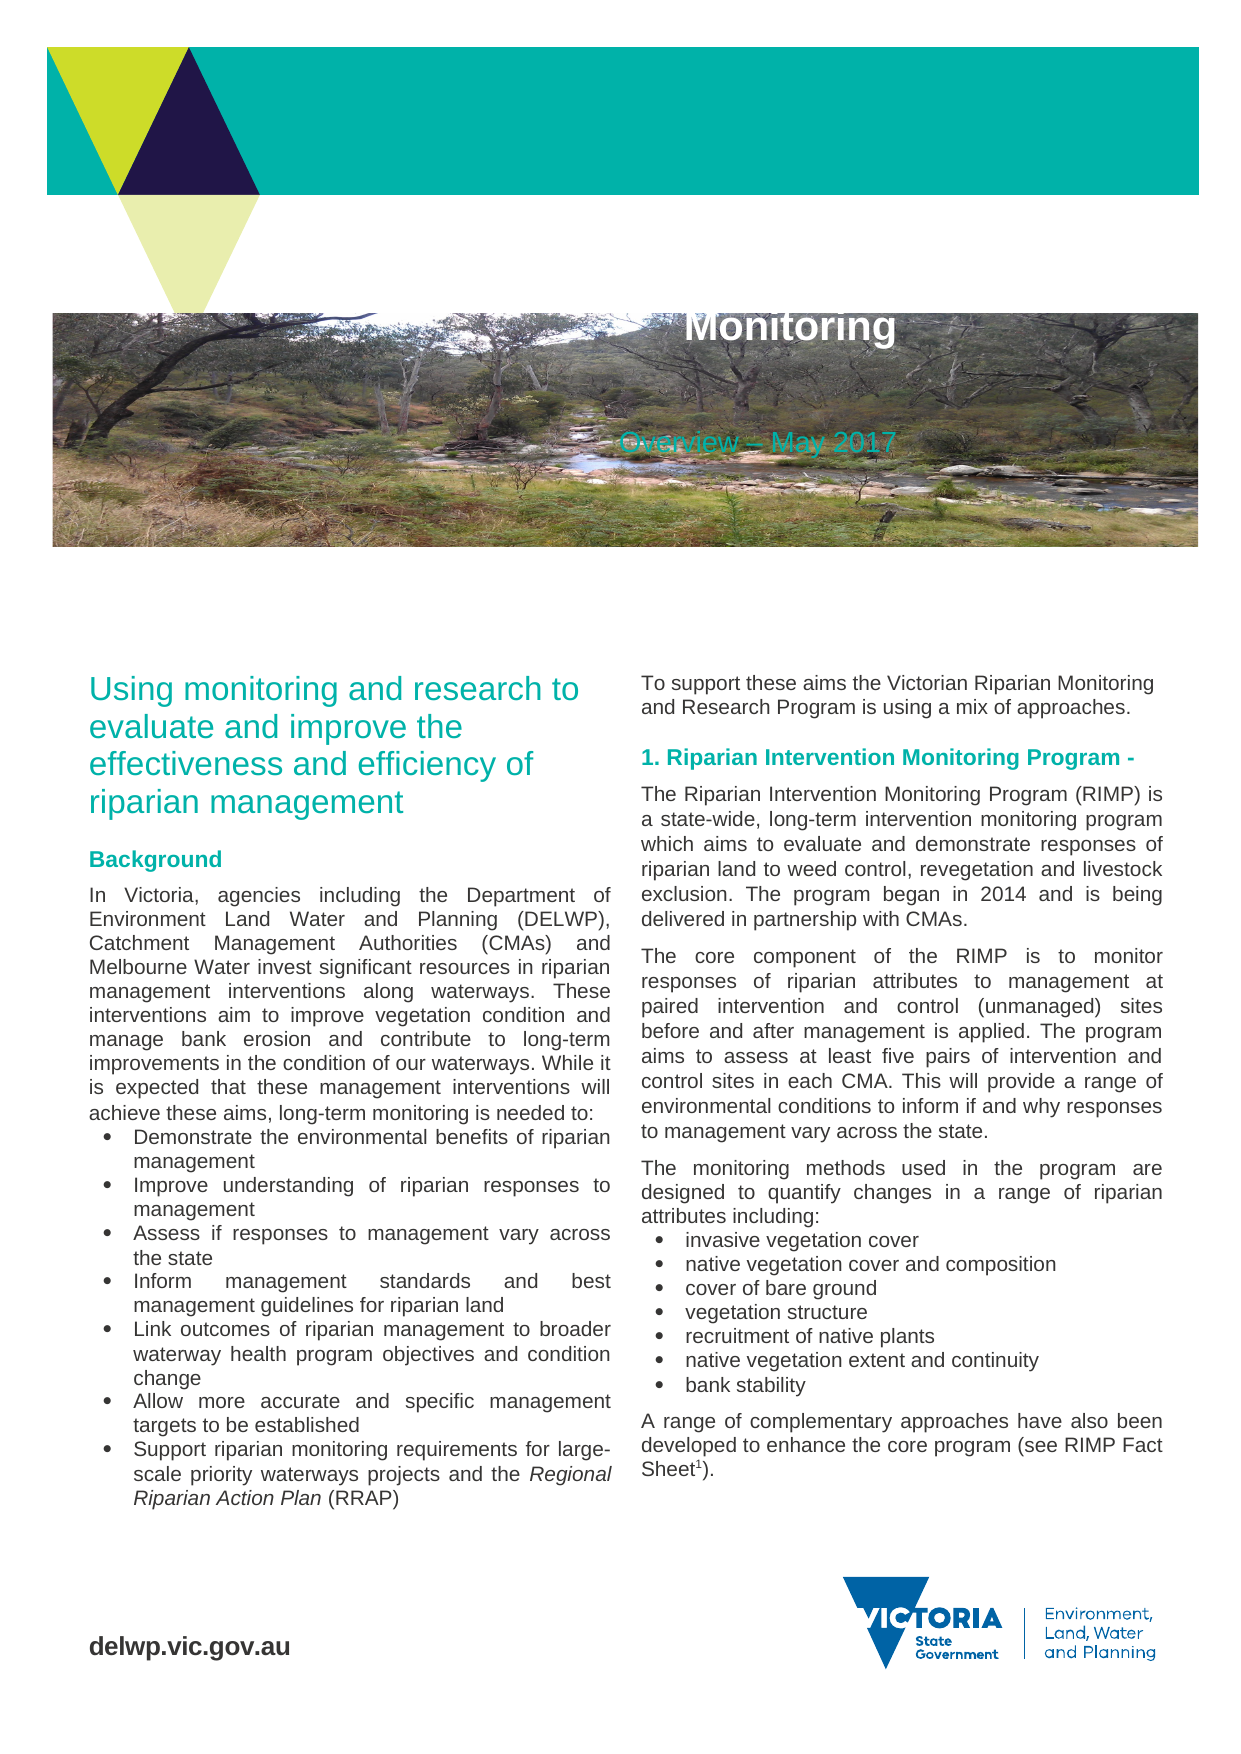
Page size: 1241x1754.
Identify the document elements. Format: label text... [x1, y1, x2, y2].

list native vegetation extent and continuity [656, 1348, 1163, 1372]
list Assess if responses to management vary across the state [103, 1221, 611, 1269]
text The monitoring methods used in the program are designed to quantify changes in a range of riparian attributes including: [641, 1156, 1163, 1228]
picture [52, 313, 1199, 547]
list invasive vegetation cover [656, 1228, 1163, 1252]
list cover of bare ground [656, 1276, 1163, 1300]
list native vegetation cover and composition [656, 1252, 1163, 1276]
list Inform management standards and best management guidelines for riparian land [103, 1269, 611, 1317]
subtitle Background [89, 846, 611, 873]
table_header Victorian Riparian Research and Monitoring [89, 230, 897, 378]
table_cell Overview – May 2017 [89, 378, 897, 508]
text A range of complementary approaches have also been developed to enhance the core program (see RIMP Fact Sheet1). [641, 1409, 1163, 1481]
subtitle In Victoria, agencies including the Department of Environment Land Water and Planning (DELWP), Catchment Management Authorities (CMAs) and Melbourne Water invest significant resources in riparian management interventions along waterways. These interventions aim to improve vegetation condition and manage bank erosion and contribute to long-term improvements in the condition of our waterways. While it is expected that these management interventions will achieve these aims, long-term monitoring is needed to: [89, 883, 611, 1125]
list Allow more accurate and specific management targets to be established [103, 1389, 611, 1437]
subtitle To support these aims the Victorian Riparian Monitoring and Research Program is using a mix of approaches. [641, 671, 1163, 719]
list Demonstrate the environmental benefits of riparian management [103, 1125, 611, 1173]
text Using monitoring and research to evaluate and improve the effectiveness and efficiency of riparian management [89, 671, 611, 821]
subtitle 1. Riparian Intervention Monitoring Program - [641, 744, 1163, 771]
list bank stability [656, 1372, 1163, 1396]
list vegetation structure [656, 1300, 1163, 1324]
list Support riparian monitoring requirements for large-scale priority waterways projects and the Regional Riparian Action Plan (RRAP) [103, 1437, 611, 1509]
list recruitment of native plants [656, 1324, 1163, 1348]
text The core component of the RIMP is to monitor responses of riparian attributes to management at paired intervention and control (unmanaged) sites before and after management is applied. The program aims to assess at least five pairs of intervention and control sites in each CMA. This will provide a range of environmental conditions to inform if and why responses to management vary across the state. [641, 944, 1163, 1144]
list Link outcomes of riparian management to broader waterway health program objectives and condition change [103, 1317, 611, 1389]
text The Riparian Intervention Monitoring Program (RIMP) is a state-wide, long-term intervention monitoring program which aims to evaluate and demonstrate responses of riparian land to weed control, revegetation and livestock exclusion. The program began in 2014 and is being delivered in partnership with CMAs. [641, 781, 1163, 931]
list Improve understanding of riparian responses to management [103, 1173, 611, 1221]
